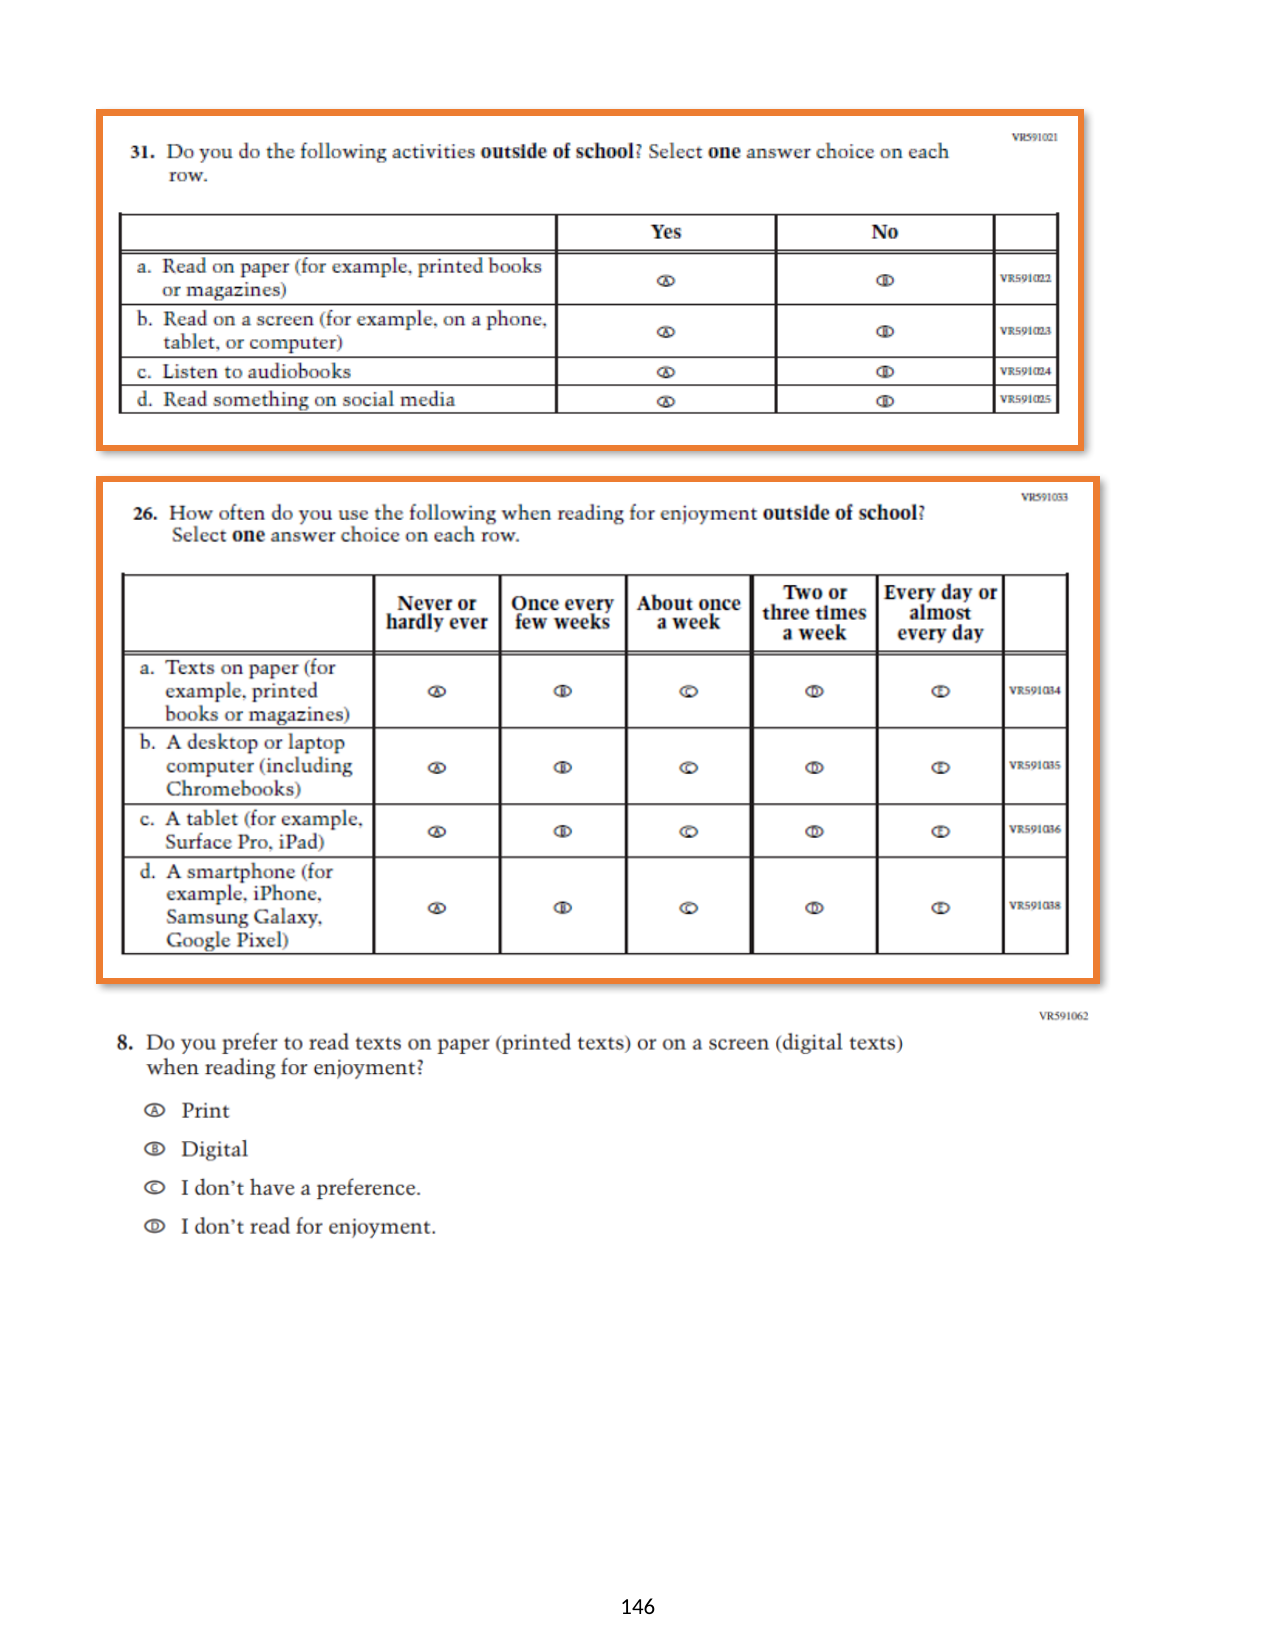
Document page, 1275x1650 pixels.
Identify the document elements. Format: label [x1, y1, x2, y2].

picture [103, 116, 1078, 445]
picture [103, 482, 1093, 978]
picture [90, 1005, 1098, 1245]
